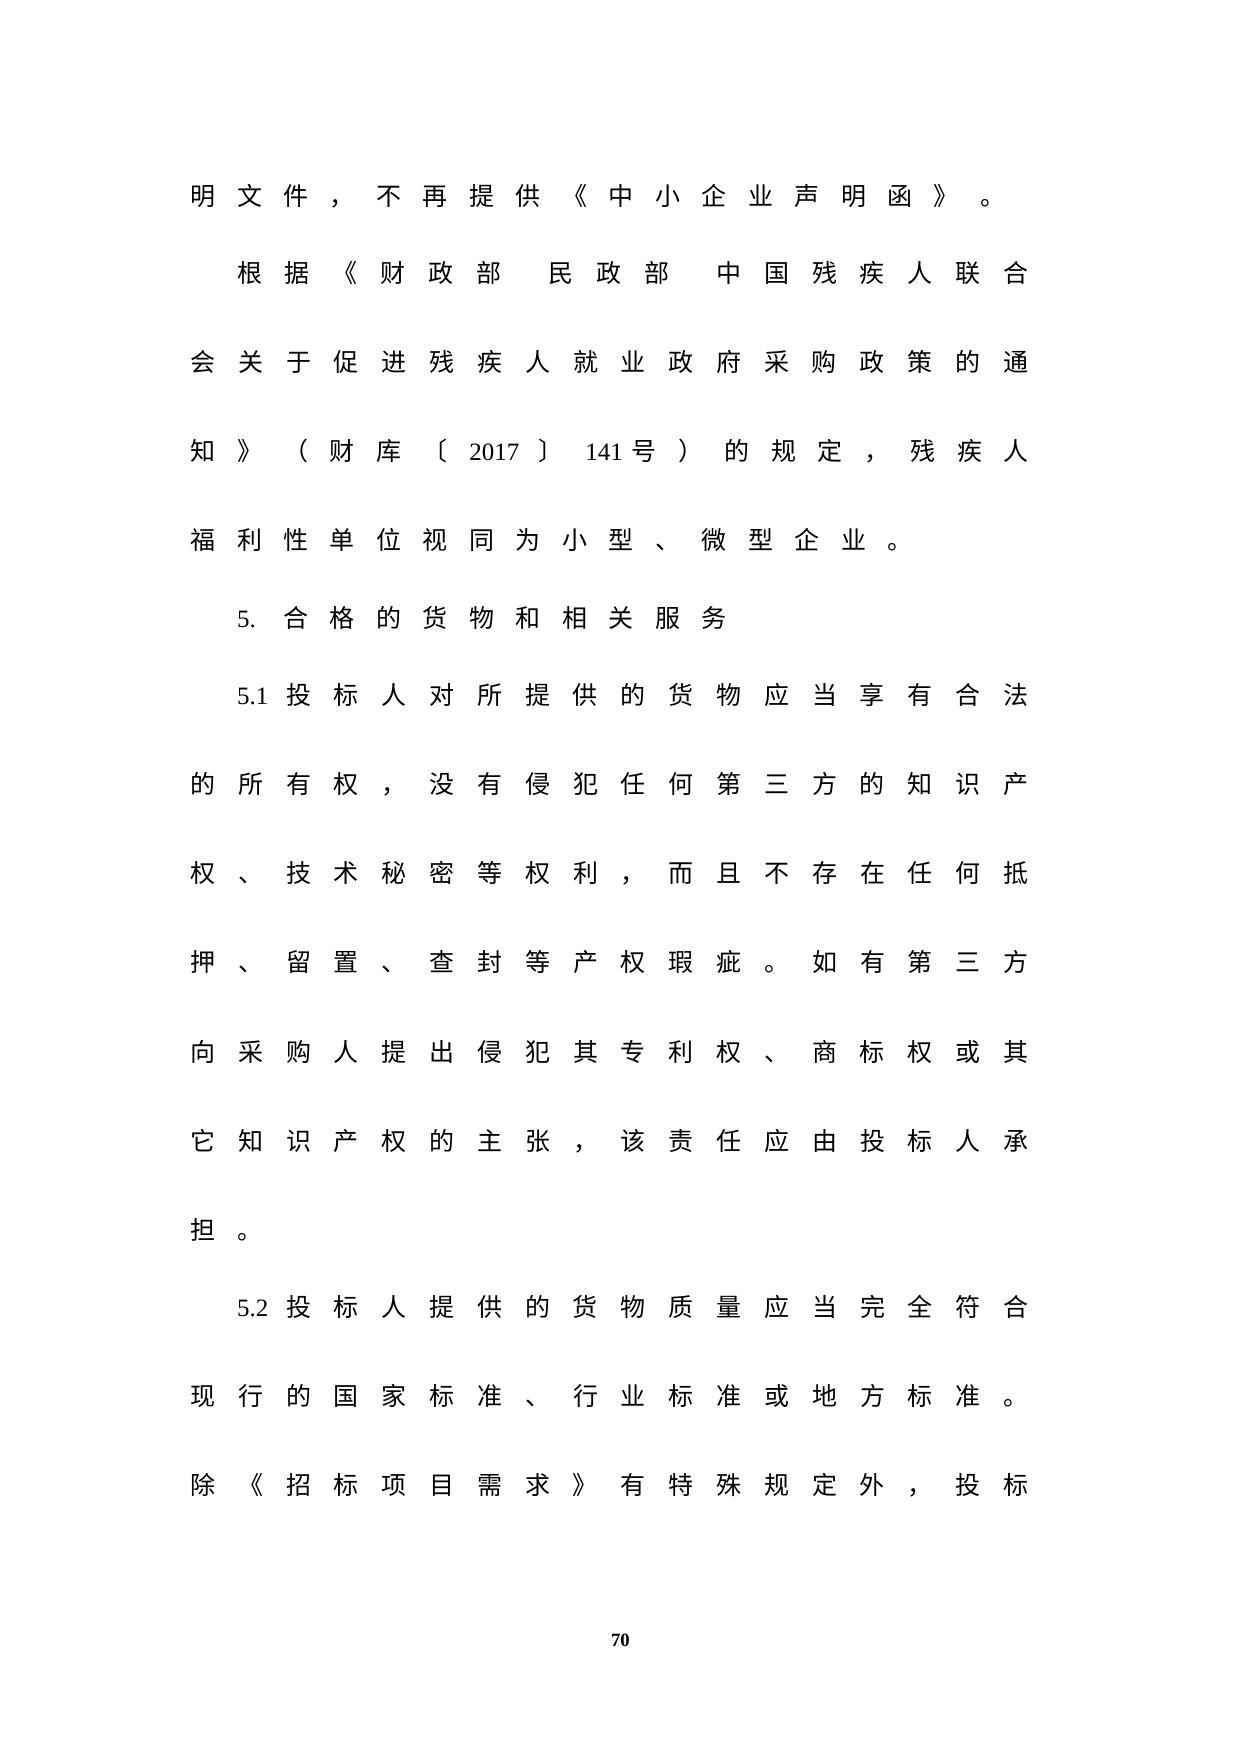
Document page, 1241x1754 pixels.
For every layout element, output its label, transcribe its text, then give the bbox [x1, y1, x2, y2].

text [190, 1276, 1050, 1513]
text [190, 164, 1050, 224]
text 根据《财政部 民政部 中国残疾人联合会关于促进残疾人就业政府采购政策的通知》（财库〔2017〕141号）的规定，残疾人福利性单位视同为小型、微型企业。 [190, 242, 1050, 568]
text 5. 合格的货物和相关服务 [190, 587, 1050, 646]
text 5.1 投标人对所提供的货物应当享有合法的所有权，没有侵犯任何第三方的知识产权、技术秘密等权利，而且不存在任何抵押、留置、查封等产权瑕疵。如有第三方向采购人提出侵犯其专利权、商标权或其它知识产权的主张，该责任应由投标人承担。 [190, 664, 1050, 1258]
